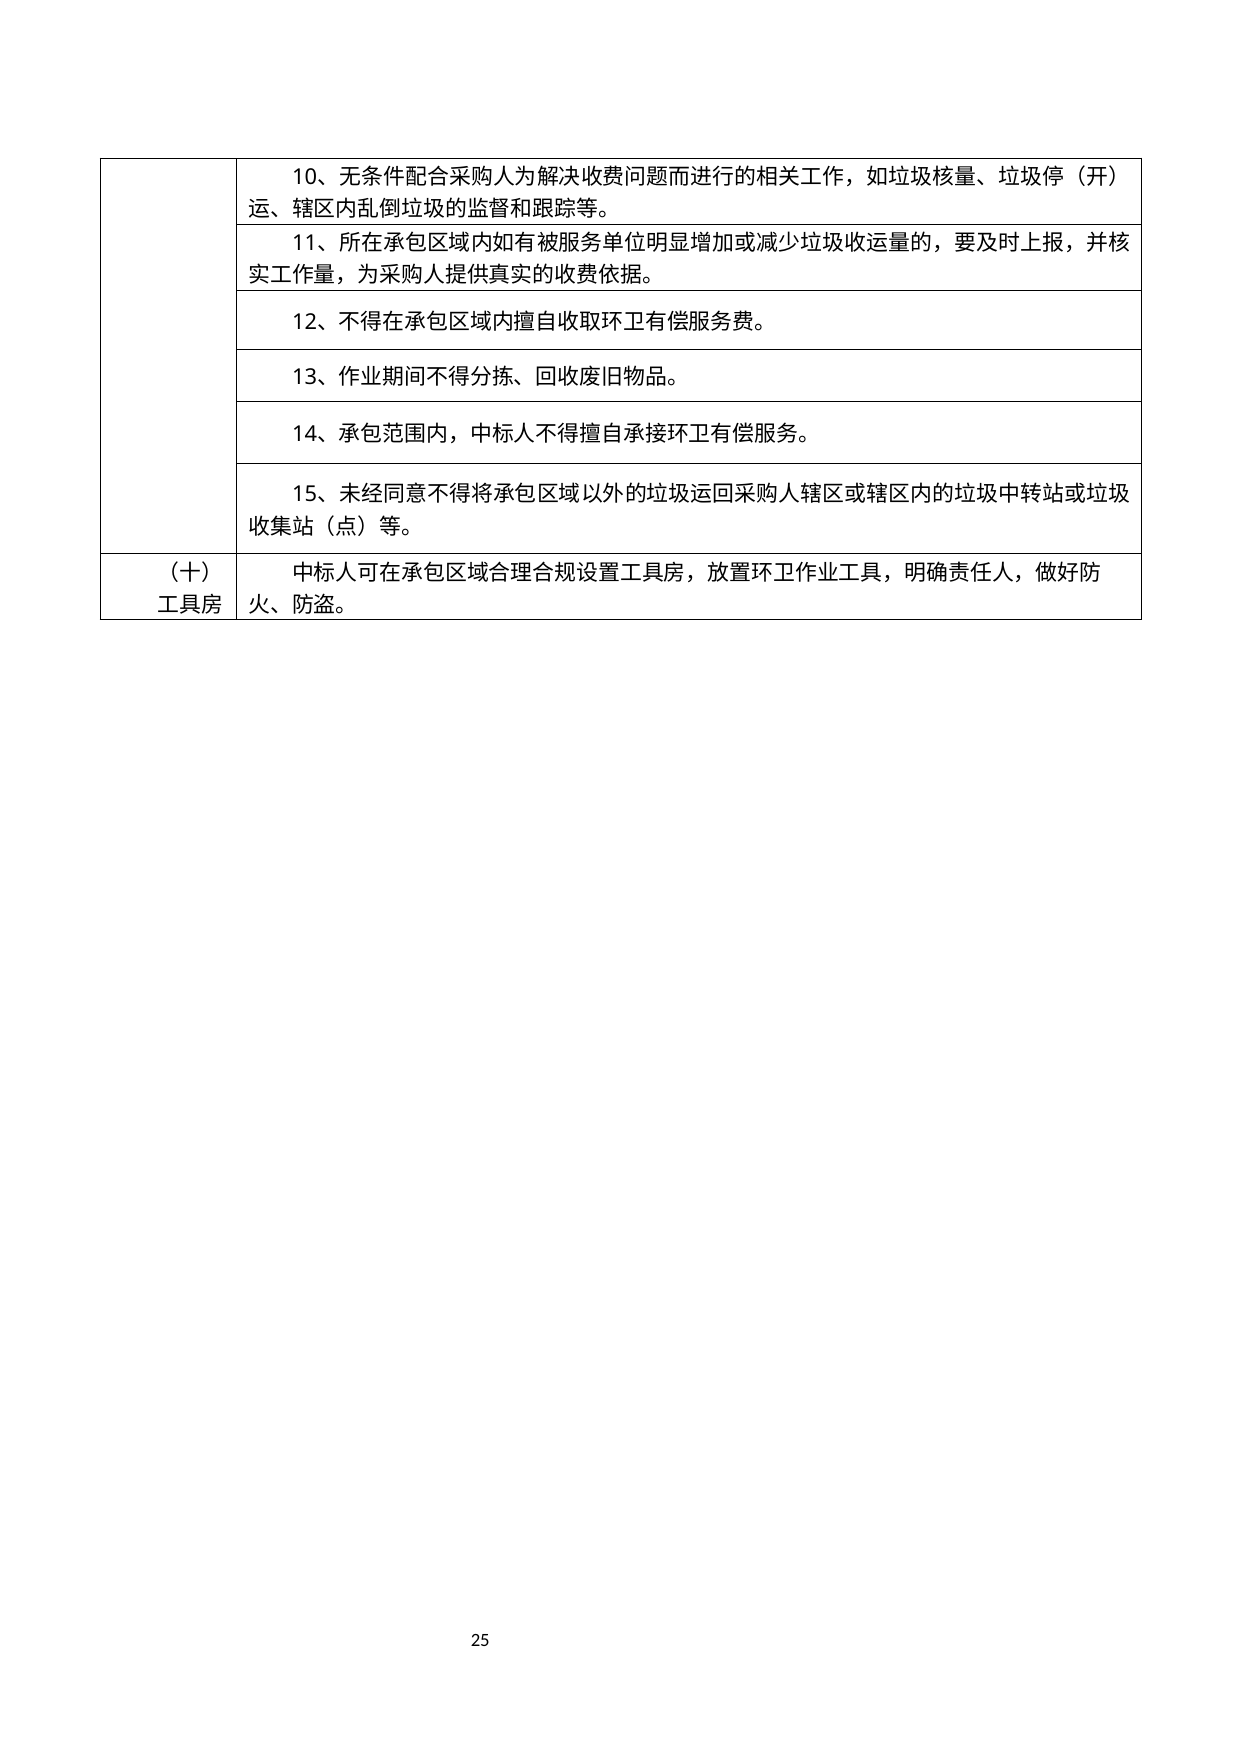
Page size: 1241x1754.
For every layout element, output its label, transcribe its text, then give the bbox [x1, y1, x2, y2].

table_cell 14、承包范围内，中标人不得擅自承接环卫有偿服务。 [237, 402, 1141, 463]
table_cell 中标人可在承包区域合理合规设置工具房，放置环卫作业工具，明确责任人，做好防火、防盗。 [237, 554, 1141, 619]
table_cell 15、未经同意不得将承包区域以外的垃圾运回采购人辖区或辖区内的垃圾中转站或垃圾收集站（点）等。 [237, 464, 1141, 553]
table_cell 13、作业期间不得分拣、回收废旧物品。 [237, 350, 1141, 401]
table_cell 12、不得在承包区域内擅自收取环卫有偿服务费。 [237, 291, 1141, 349]
table_cell 11、所在承包区域内如有被服务单位明显增加或减少垃圾收运量的，要及时上报，并核实工作量，为采购人提供真实的收费依据。 [237, 225, 1141, 289]
table_cell （十） 工具房 [101, 554, 236, 619]
table_cell 10、无条件配合采购人为解决收费问题而进行的相关工作，如垃圾核量、垃圾停（开）运、辖区内乱倒垃圾的监督和跟踪等。 [237, 159, 1141, 223]
